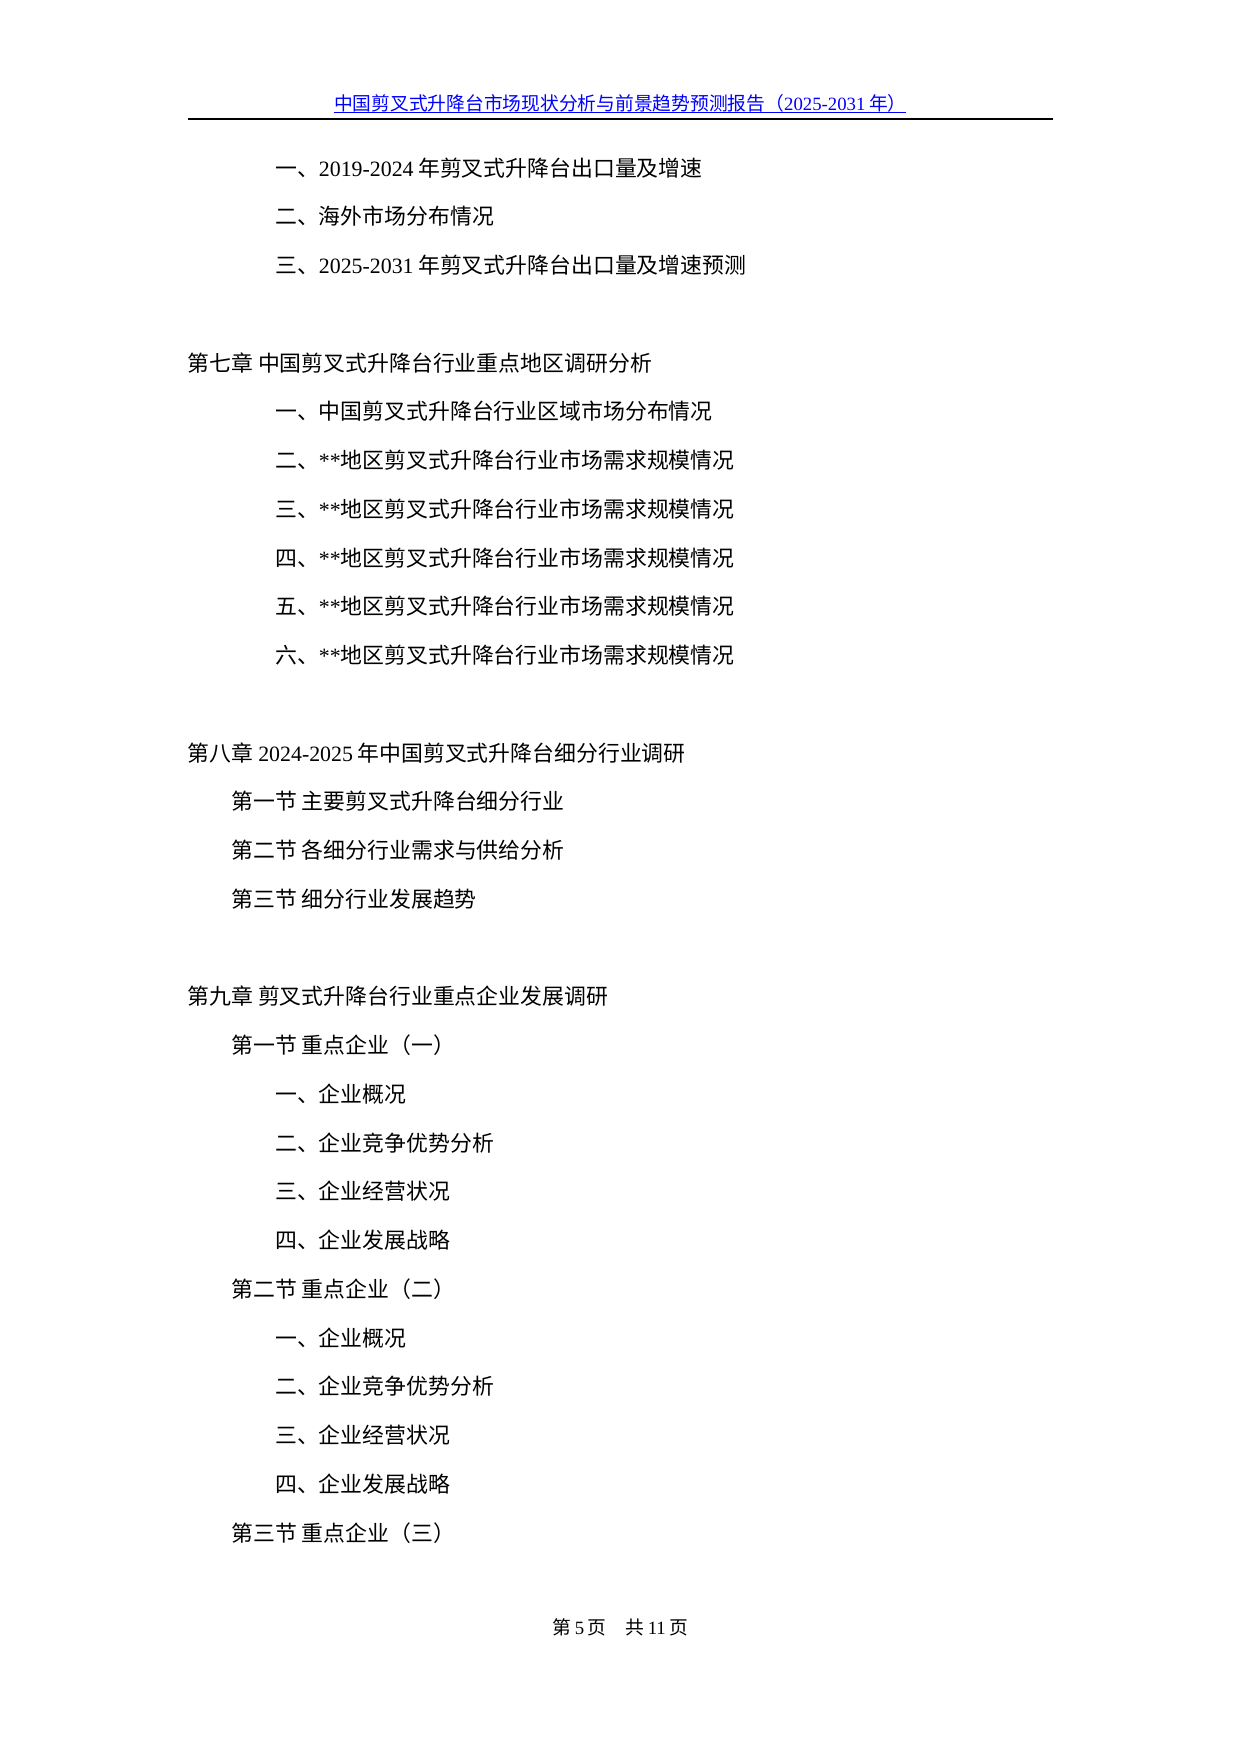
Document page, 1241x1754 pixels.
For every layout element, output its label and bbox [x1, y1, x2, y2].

text [187, 150, 1053, 1548]
